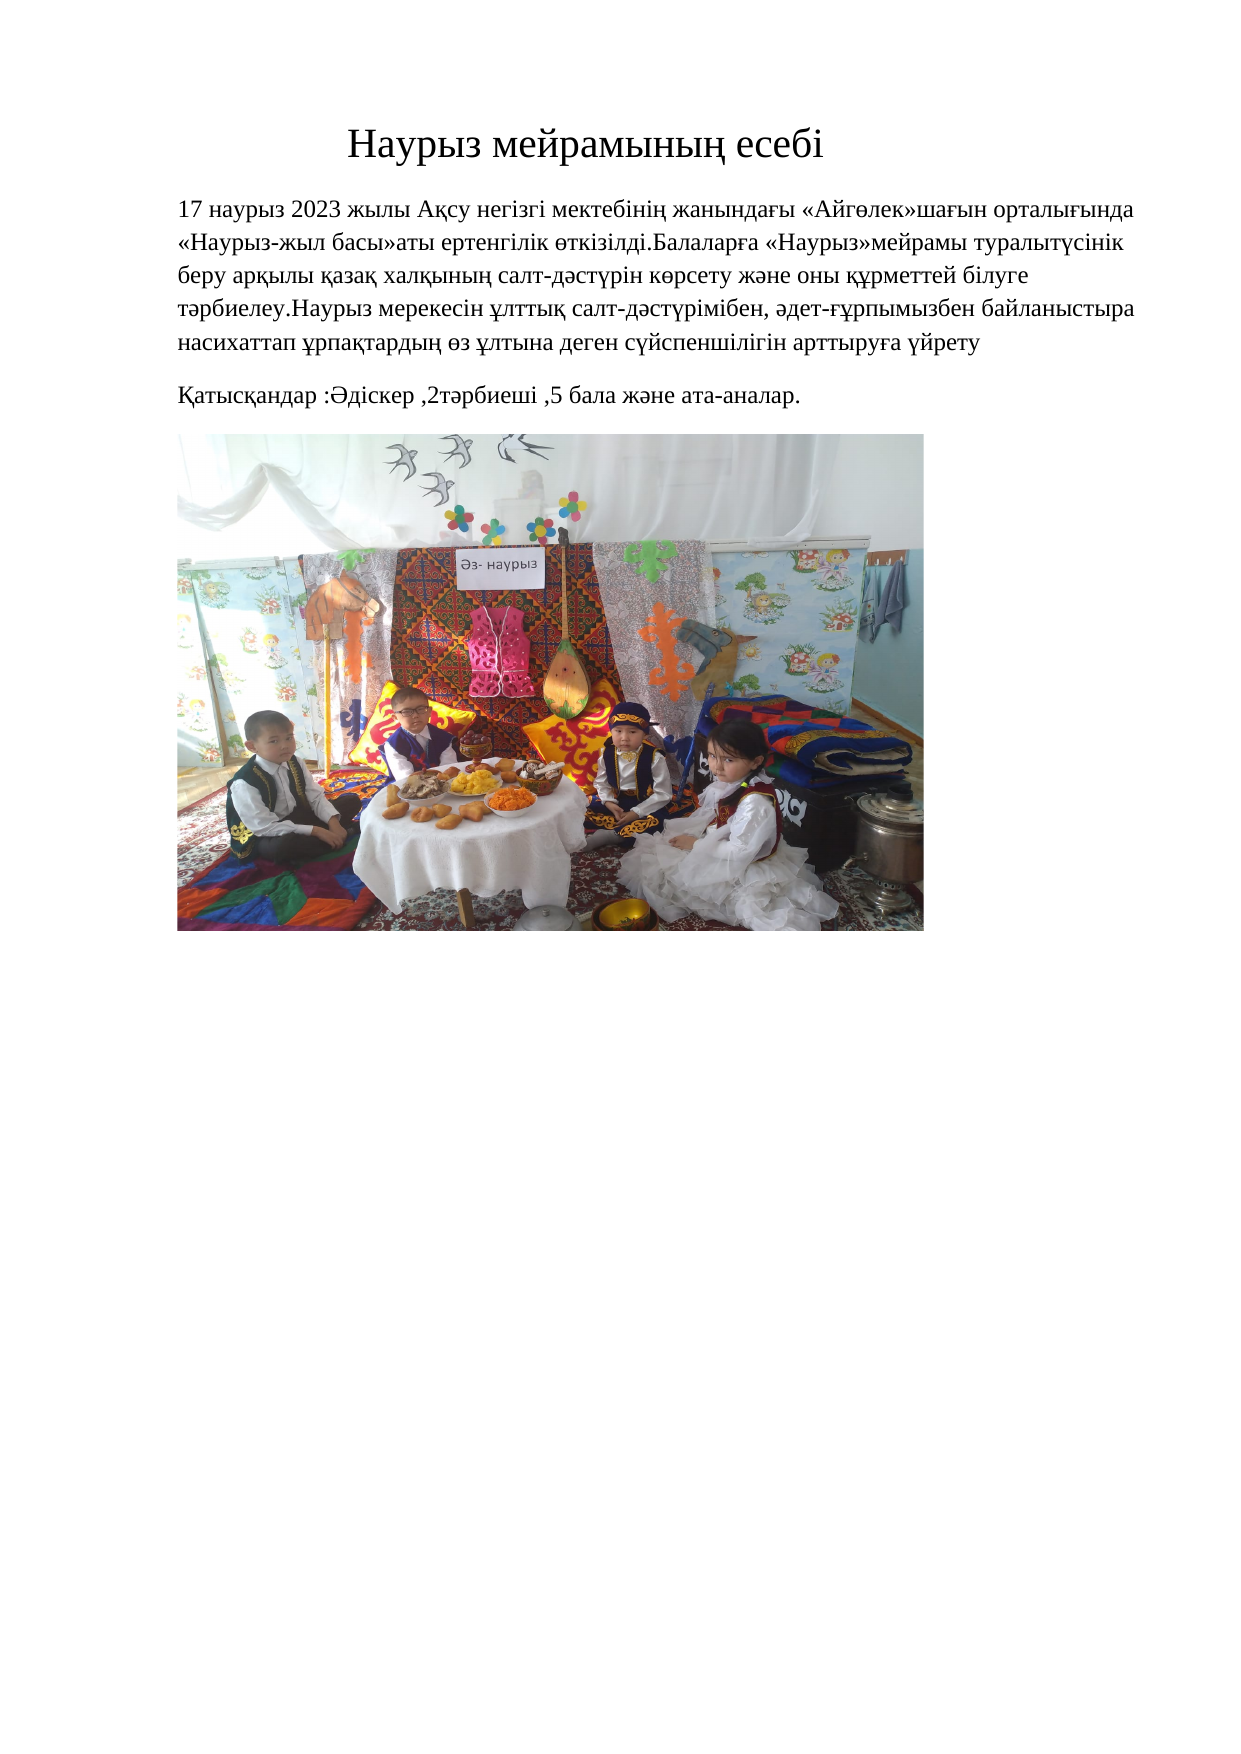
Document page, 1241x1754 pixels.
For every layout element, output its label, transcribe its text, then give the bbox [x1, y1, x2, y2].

text Наурыз мейрамының есебі [177, 118, 1152, 166]
text Қатысқандар :Әдіскер ,2тәрбиеші ,5 бала және ата-аналар. [177, 380, 1152, 409]
text 17 наурыз 2023 жылы Ақсу негізгі мектебінің жанындағы «Айгөлек»шағын орталығында «Наурыз-жыл басы»аты ертенгілік өткізілді.Балаларға «Наурыз»мейрамы туралытүсінік беру арқылы қазақ халқының салт-дәстүрін көрсету және оны құрметтей білуге тәрбиелеу.Наурыз мерекесін ұлттық салт-дәстүрімібен, әдет-ғұрпымызбен байланыстыра насихаттап ұрпақтардың өз ұлтына деген сүйспеншілігін арттыруға үйрету [177, 194, 1152, 355]
picture [177, 434, 924, 931]
